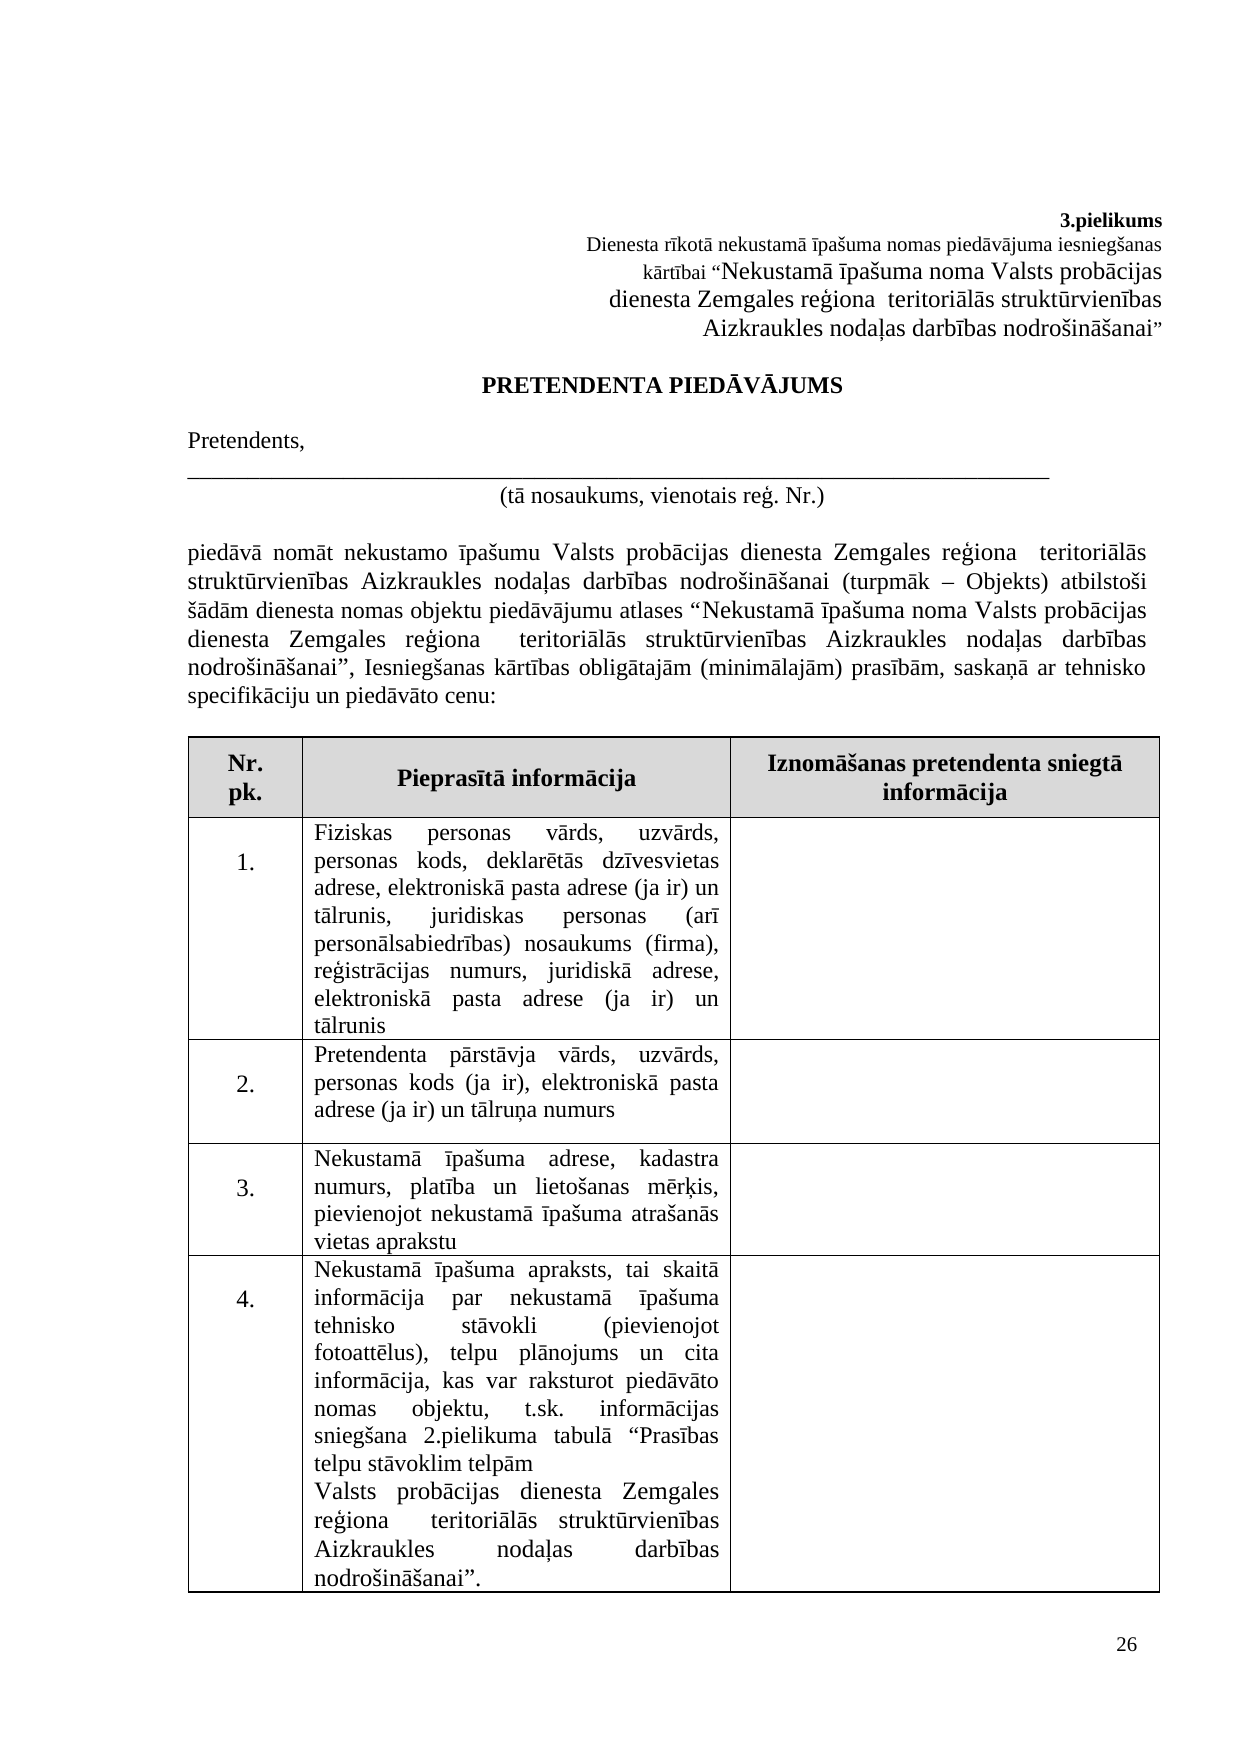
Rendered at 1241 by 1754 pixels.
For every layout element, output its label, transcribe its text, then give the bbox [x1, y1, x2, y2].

text piedāvā nomāt nekustamo īpašumu Valsts probācijas dienesta Zemgales reģiona teritoriālās struktūrvienības Aizkraukles nodaļas darbības nodrošināšanai (turpmāk – Objekts) atbilstoši šādām dienesta nomas objektu piedāvājumu atlases “Nekustamā īpašuma noma Valsts probācijas dienesta Zemgales reģiona teritoriālās struktūrvienības Aizkraukles nodaļas darbības nodrošināšanai”, Iesniegšanas kārtības obligātajām (minimālajām) prasībām, saskaņā ar tehnisko specifikāciju un piedāvāto cenu: [187, 537, 1147, 709]
table_cell 4. [189, 1256, 302, 1591]
text Pretendents, ________________________________________________________________________ [187, 426, 1137, 481]
text PRETENDENTA PIEDĀVĀJUMS [187, 371, 1137, 398]
table_header Iznomāšanas pretendenta sniegtā informācija [731, 738, 1159, 817]
table_cell [731, 1256, 1159, 1591]
text 3.pielikums [187, 208, 1162, 232]
table_cell Fiziskas personas vārds, uzvārds, personas kods, deklarētās dzīvesvietas adrese, elektroniskā pasta adrese (ja ir) un tālrunis, juridiskas personas (arī personālsabiedrības) nosaukums (firma), reģistrācijas numurs, juridiskā adrese, elektroniskā pasta adrese (ja ir) un tālrunis [303, 818, 730, 1039]
table_cell Nekustamā īpašuma adrese, kadastra numurs, platība un lietošanas mērķis, pievienojot nekustamā īpašuma atrašanās vietas aprakstu [303, 1144, 730, 1254]
table_cell 3. [189, 1144, 302, 1254]
text Dienesta rīkotā nekustamā īpašuma nomas piedāvājuma iesniegšanas kārtībai “Nekustamā īpašuma noma Valsts probācijas dienesta Zemgales reģiona teritoriālās struktūrvienības Aizkraukles nodaļas darbības nodrošināšanai” [562, 232, 1162, 342]
table_header Nr. pk. [189, 738, 302, 817]
table_cell [731, 1144, 1159, 1254]
table_header Pieprasītā informācija [303, 738, 730, 817]
table_cell Nekustamā īpašuma apraksts, tai skaitā informācija par nekustamā īpašuma tehnisko stāvokli (pievienojot fotoattēlus), telpu plānojums un cita informācija, kas var raksturot piedāvāto nomas objektu, t.sk. informācijas sniegšana 2.pielikuma tabulā “Prasības telpu stāvoklim telpām Valsts probācijas dienesta Zemgales reģiona teritoriālās struktūrvienības Aizkraukles nodaļas darbības nodrošināšanai”. [303, 1256, 730, 1591]
table_cell [731, 818, 1159, 1039]
table_cell Pretendenta pārstāvja vārds, uzvārds, personas kods (ja ir), elektroniskā pasta adrese (ja ir) un tālruņa numurs [303, 1040, 730, 1143]
table_cell 2. [189, 1040, 302, 1143]
text (tā nosaukums, vienotais reģ. Nr.) [187, 481, 1137, 509]
table_cell [731, 1040, 1159, 1143]
table_cell 1. [189, 818, 302, 1039]
